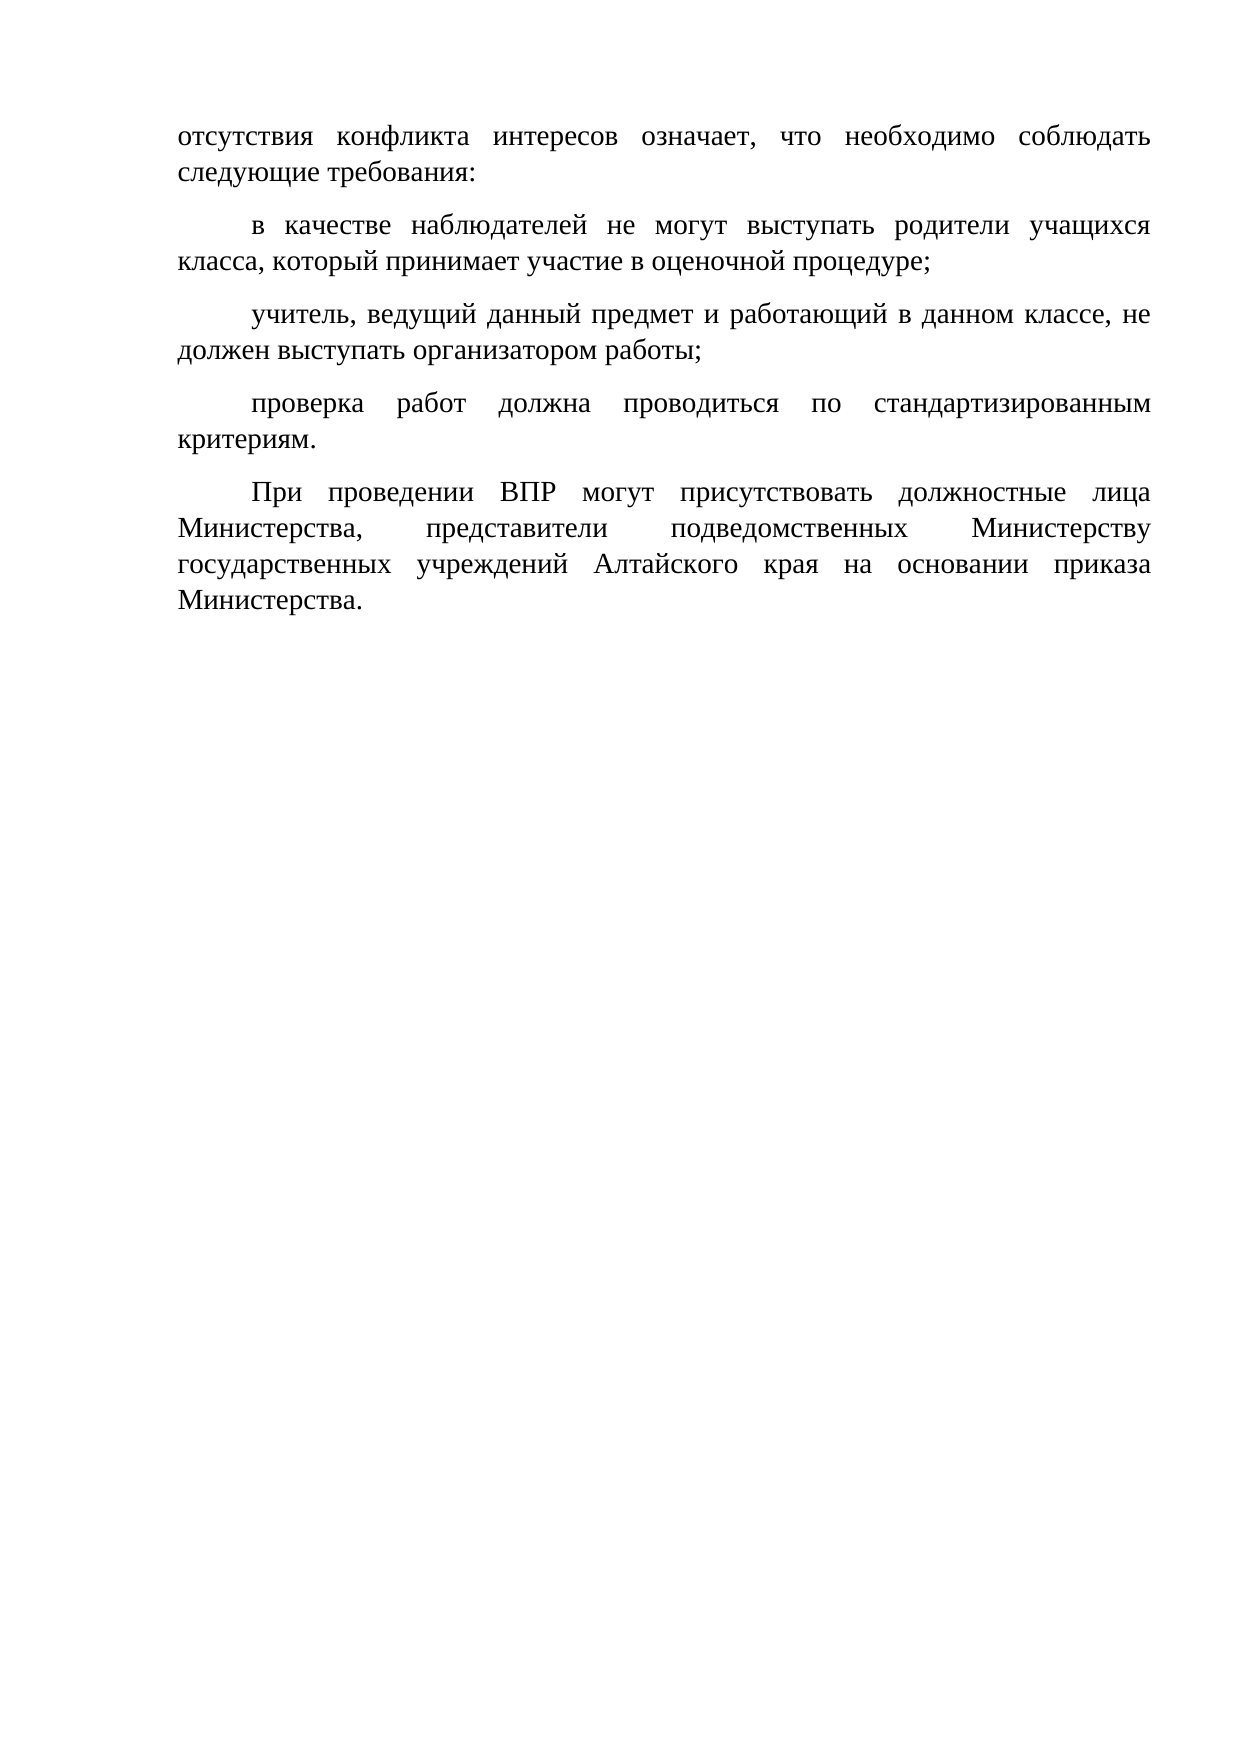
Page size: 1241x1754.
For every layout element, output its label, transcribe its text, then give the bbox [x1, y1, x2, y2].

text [177, 118, 1152, 188]
text проверка работ должна проводиться по стандартизированным критериям. [177, 385, 1152, 455]
text При проведении ВПР могут присутствовать должностные лица Министерства, представители подведомственных Министерству государственных учреждений Алтайского края на основании приказа Министерства. [177, 474, 1152, 616]
text учитель, ведущий данный предмет и работающий в данном классе, не должен выступать организатором работы; [177, 296, 1152, 366]
text в качестве наблюдателей не могут выступать родители учащихся класса, который принимает участие в оценочной процедуре; [177, 207, 1152, 277]
